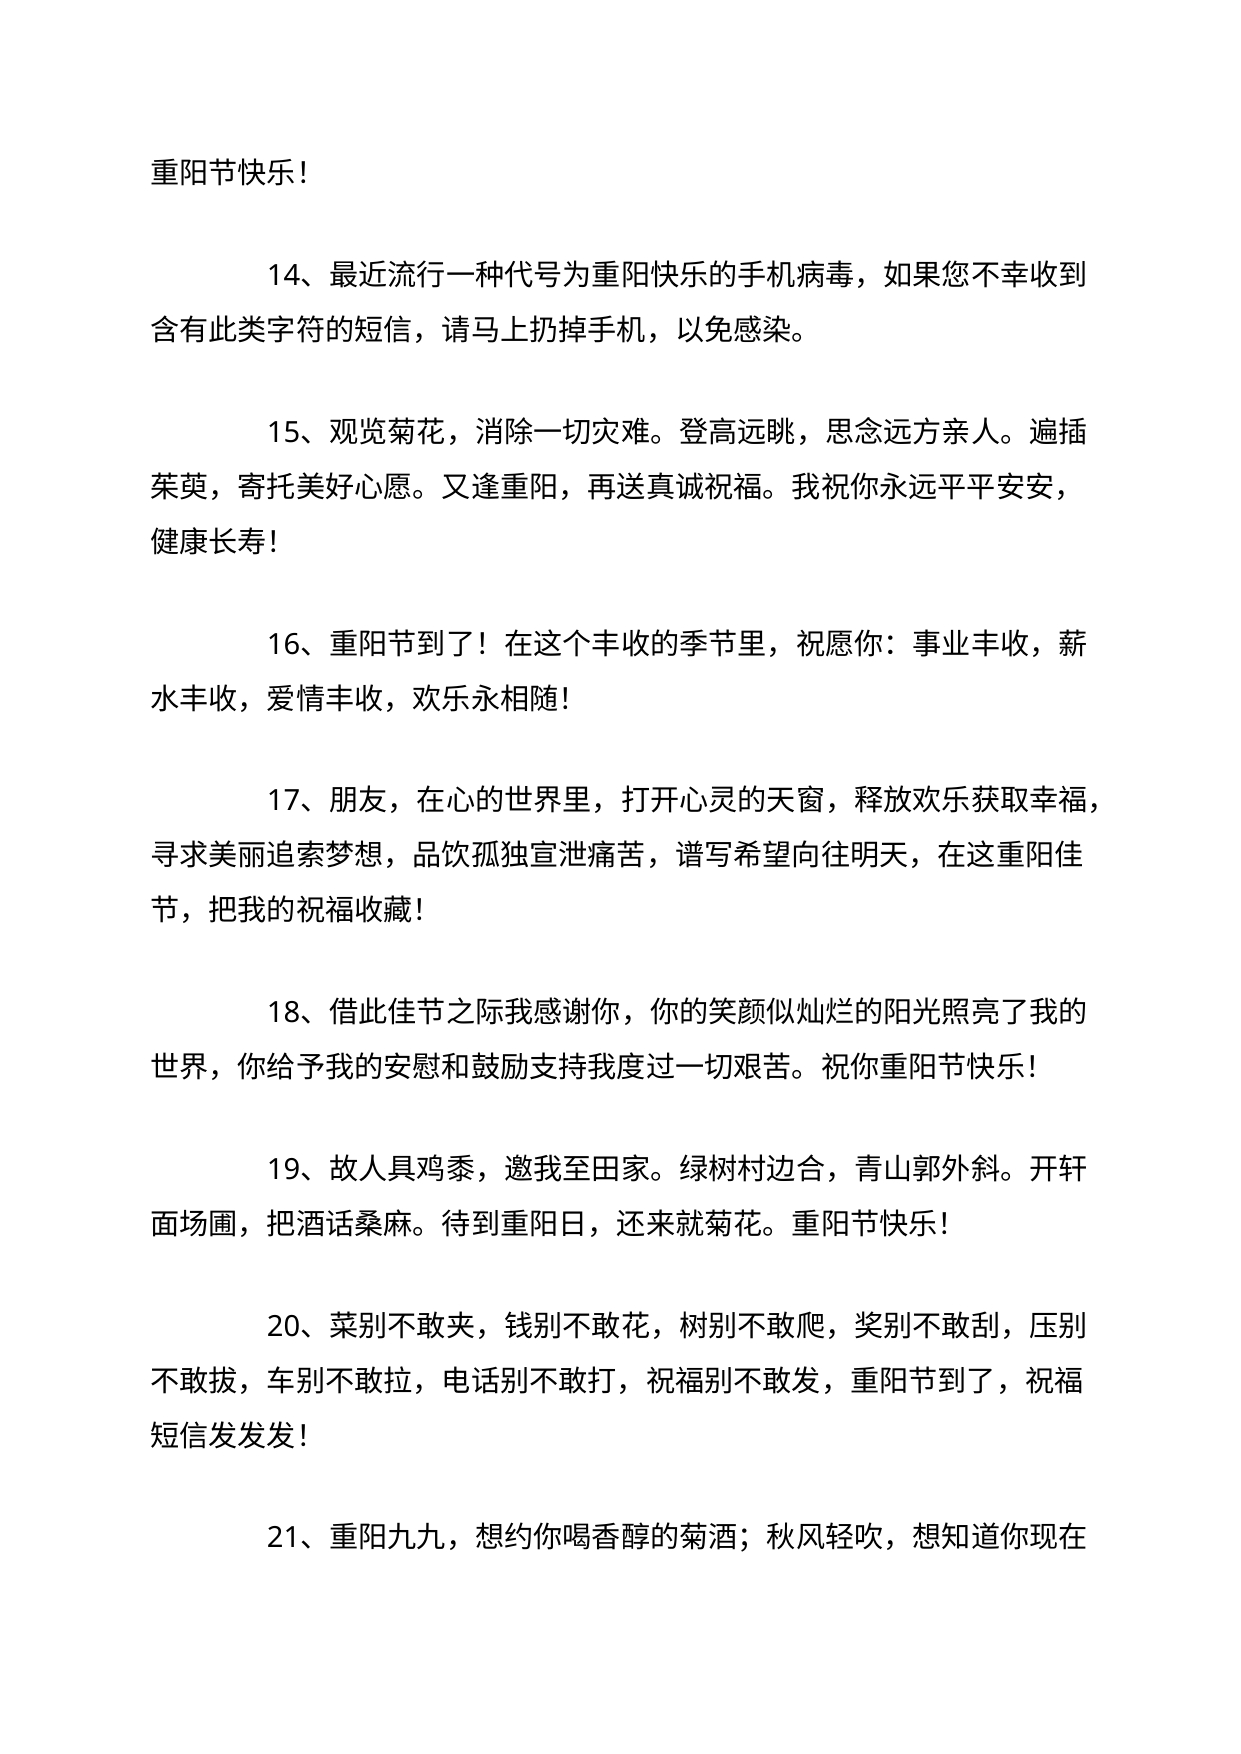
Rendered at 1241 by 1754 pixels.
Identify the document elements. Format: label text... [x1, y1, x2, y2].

text 19、故人具鸡黍，邀我至田家。绿树村边合，青山郭外斜。开轩面场圃，把酒话桑麻。待到重阳日，还来就菊花。重阳节快乐！ [150, 1145, 1090, 1243]
text 16、重阳节到了！在这个丰收的季节里，祝愿你：事业丰收，薪水丰收，爱情丰收，欢乐永相随！ [150, 620, 1090, 717]
text 17、朋友，在心的世界里，打开心灵的天窗，释放欢乐获取幸福，寻求美丽追索梦想，品饮孤独宣泄痛苦，谱写希望向往明天，在这重阳佳节，把我的祝福收藏！ [150, 777, 1090, 929]
text 18、借此佳节之际我感谢你，你的笑颜似灿烂的阳光照亮了我的世界，你给予我的安慰和鼓励支持我度过一切艰苦。祝你重阳节快乐！ [150, 989, 1090, 1086]
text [150, 150, 1090, 192]
text 14、最近流行一种代号为重阳快乐的手机病毒，如果您不幸收到含有此类字符的短信，请马上扔掉手机，以免感染。 [150, 252, 1090, 349]
text 20、菜别不敢夹，钱别不敢花，树别不敢爬，奖别不敢刮，压别不敢拔，车别不敢拉，电话别不敢打，祝福别不敢发，重阳节到了，祝福短信发发发！ [150, 1302, 1090, 1454]
text 15、观览菊花，消除一切灾难。登高远眺，思念远方亲人。遍插茱萸，寄托美好心愿。又逢重阳，再送真诚祝福。我祝你永远平平安安，健康长寿！ [150, 408, 1090, 561]
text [150, 1514, 1090, 1556]
